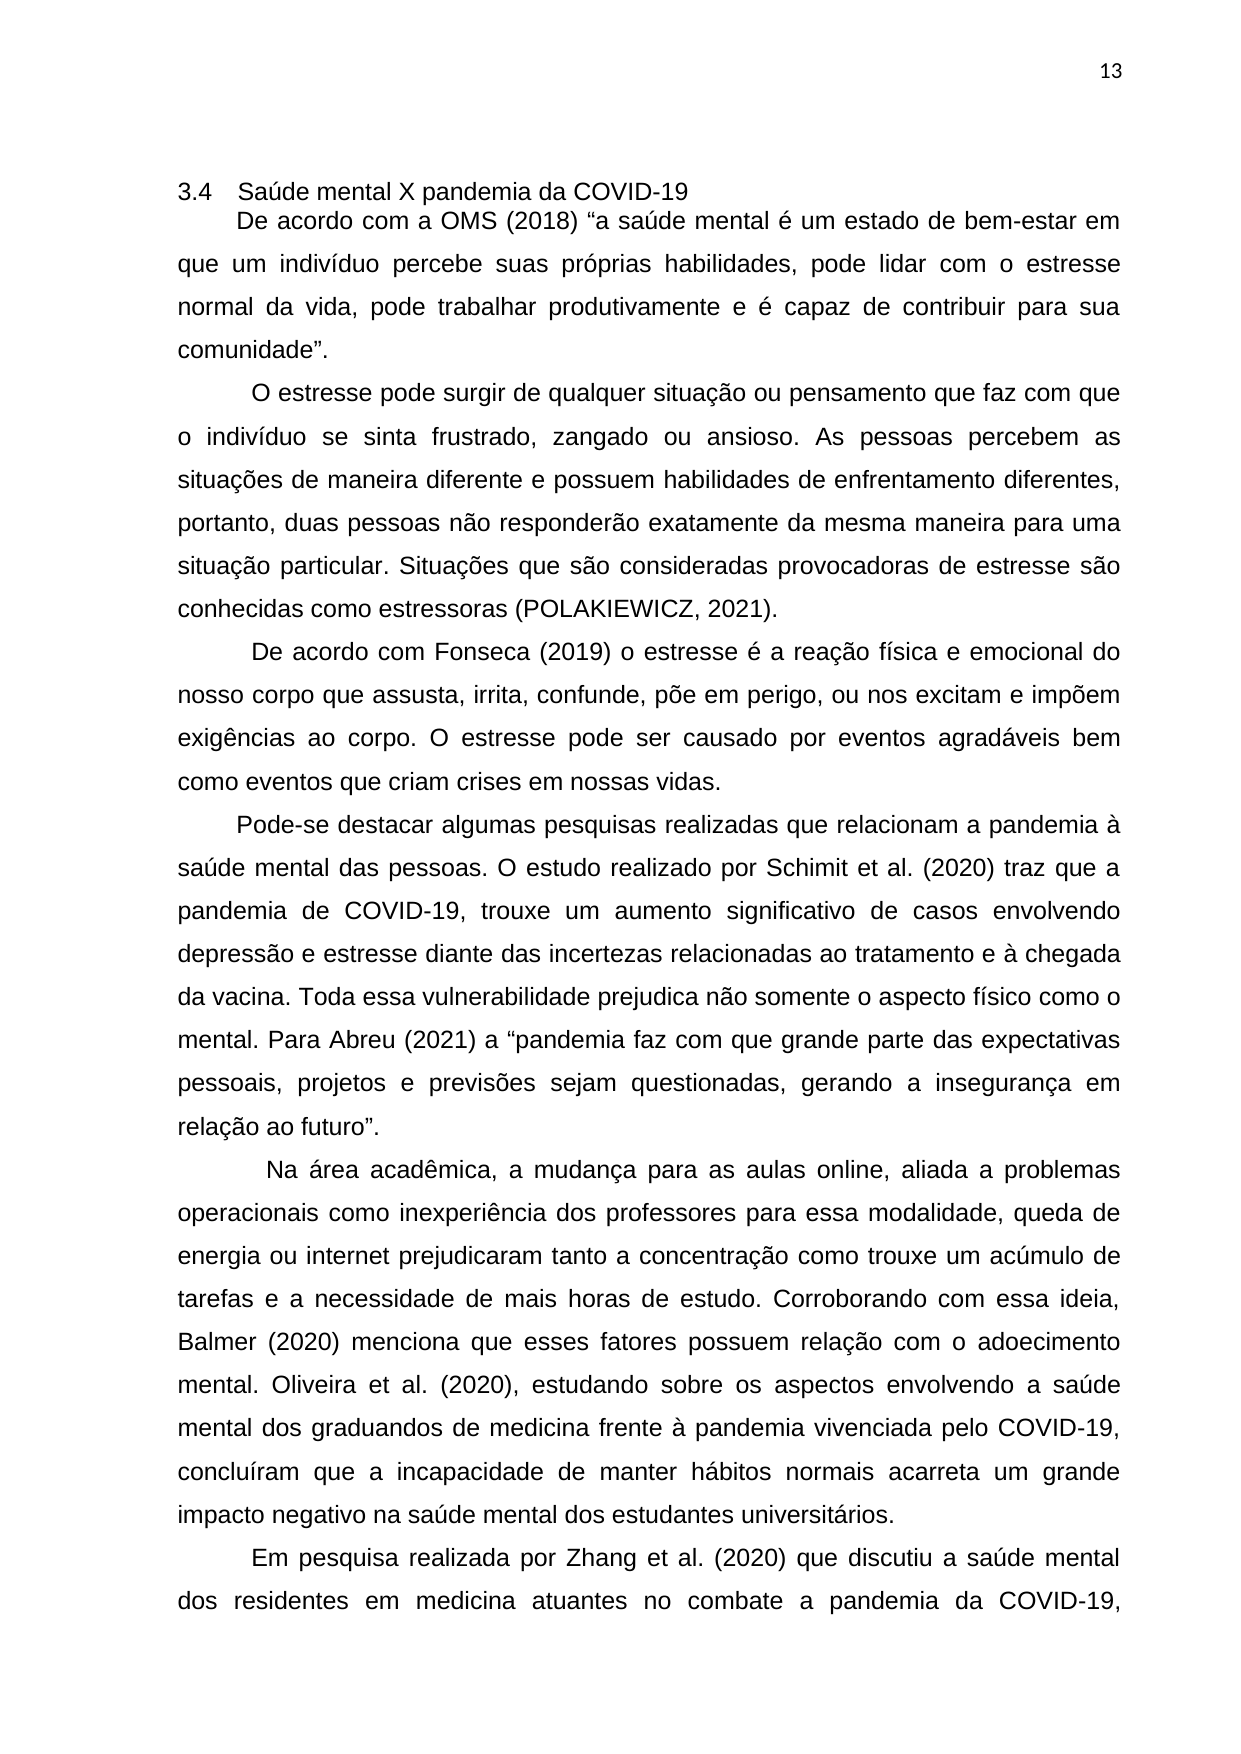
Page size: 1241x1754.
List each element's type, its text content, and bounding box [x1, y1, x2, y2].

text De acordo com Fonseca (2019) o estresse é a reação física e emocional do nosso corpo que assusta, irrita, confunde, põe em perigo, ou nos excitam e impõem exigências ao corpo. O estresse pode ser causado por eventos agradáveis bem como eventos que criam crises em nossas vidas. [177, 637, 1122, 795]
text De acordo com a OMS (2018) “a saúde mental é um estado de bem-estar em que um indivíduo percebe suas próprias habilidades, pode lidar com o estresse normal da vida, pode trabalhar produtivamente e é capaz de contribuir para sua comunidade”. [177, 206, 1122, 364]
text Na área acadêmica, a mudança para as aulas online, aliada a problemas operacionais como inexperiência dos professores para essa modalidade, queda de energia ou internet prejudicaram tanto a concentração como trouxe um acúmulo de tarefas e a necessidade de mais horas de estudo. Corroborando com essa ideia, Balmer (2020) menciona que esses fatores possuem relação com o adoecimento mental. Oliveira et al. (2020), estudando sobre os aspectos envolvendo a saúde mental dos graduandos de medicina frente à pandemia vivenciada pelo COVID-19, concluíram que a incapacidade de manter hábitos normais acarreta um grande impacto negativo na saúde mental dos estudantes universitários. [177, 1155, 1122, 1528]
subtitle Saúde mental X pandemia da COVID-19 [177, 177, 1122, 206]
text O estresse pode surgir de qualquer situação ou pensamento que faz com que o indivíduo se sinta frustrado, zangado ou ansioso. As pessoas percebem as situações de maneira diferente e possuem habilidades de enfrentamento diferentes, portanto, duas pessoas não responderão exatamente da mesma maneira para uma situação particular. Situações que são consideradas provocadoras de estresse são conhecidas como estressoras (POLAKIEWICZ, 2021). [177, 378, 1122, 623]
text Pode-se destacar algumas pesquisas realizadas que relacionam a pandemia à saúde mental das pessoas. O estudo realizado por Schimit et al. (2020) traz que a pandemia de COVID-19, trouxe um aumento significativo de casos envolvendo depressão e estresse diante das incertezas relacionadas ao tratamento e à chegada da vacina. Toda essa vulnerabilidade prejudica não somente o aspecto físico como o mental. Para Abreu (2021) a “pandemia faz com que grande parte das expectativas pessoais, projetos e previsões sejam questionadas, gerando a insegurança em relação ao futuro”. [177, 810, 1122, 1140]
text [177, 1543, 1122, 1615]
